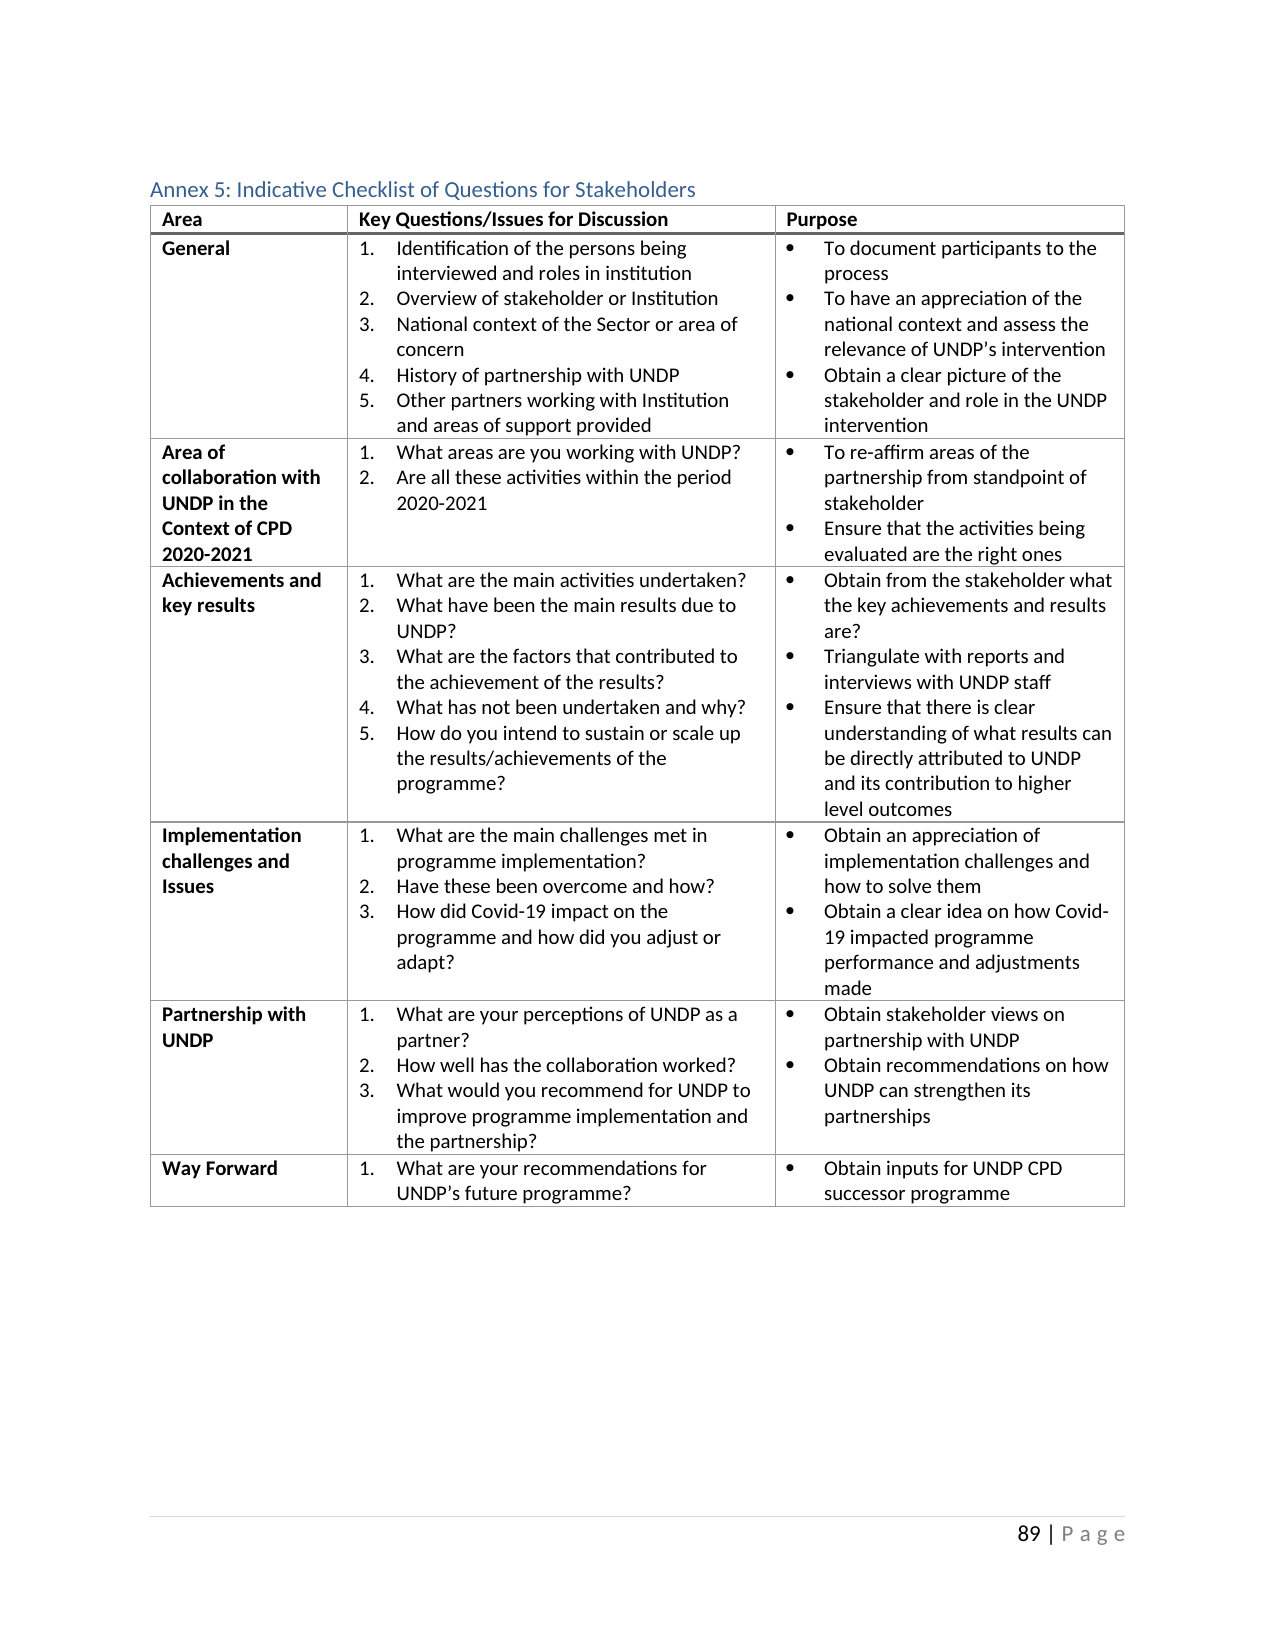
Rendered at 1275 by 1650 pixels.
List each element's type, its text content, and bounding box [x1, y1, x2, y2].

table_header Area [151, 206, 347, 232]
table_cell Identification of the persons being interviewed and roles in institution Overview of stakeholder or Institution National context of the Sector or area of concern History of partnership with UNDP Other partners working with Institution and areas of support provided [348, 235, 775, 438]
table_cell What are your perceptions of UNDP as a partner? How well has the collaboration worked? What would you recommend for UNDP to improve programme implementation and the partnership? [348, 1001, 775, 1154]
table_cell What are the main activities undertaken? What have been the main results due to UNDP? What are the factors that contributed to the achievement of the results? What has not been undertaken and why? How do you intend to sustain or scale up the results/achievements of the programme? [348, 567, 775, 821]
table_cell Obtain an appreciation of implementation challenges and how to solve them Obtain a clear idea on how Covid-19 impacted programme performance and adjustments made [776, 823, 1124, 1000]
subtitle Annex 5: Indicative Checklist of Questions for Stakeholders [150, 175, 1125, 203]
table_cell Implementation challenges and Issues [151, 823, 347, 1000]
table_cell Way Forward [151, 1155, 347, 1206]
table_cell To document participants to the process To have an appreciation of the national context and assess the relevance of UNDP’s intervention Obtain a clear picture of the stakeholder and role in the UNDP intervention [776, 235, 1124, 438]
table_cell What are your recommendations for UNDP’s future programme? [348, 1155, 775, 1206]
table_cell Obtain from the stakeholder what the key achievements and results are? Triangulate with reports and interviews with UNDP staff Ensure that there is clear understanding of what results can be directly attributed to UNDP and its contribution to higher level outcomes [776, 567, 1124, 821]
table_cell Partnership with UNDP [151, 1001, 347, 1154]
table_cell To re-affirm areas of the partnership from standpoint of stakeholder Ensure that the activities being evaluated are the right ones [776, 439, 1124, 566]
table_cell What areas are you working with UNDP? Are all these activities within the period 2020-2021 [348, 439, 775, 566]
table_cell General [151, 235, 347, 438]
table_cell Achievements and key results [151, 567, 347, 821]
table_header Purpose [776, 206, 1124, 232]
table_cell Obtain inputs for UNDP CPD successor programme [776, 1155, 1124, 1206]
table_header Key Questions/Issues for Discussion [348, 206, 775, 232]
table_cell What are the main challenges met in programme implementation? Have these been overcome and how? How did Covid-19 impact on the programme and how did you adjust or adapt? [348, 823, 775, 1000]
table_cell Area of collaboration with UNDP in the Context of CPD 2020-2021 [151, 439, 347, 566]
table_cell Obtain stakeholder views on partnership with UNDP Obtain recommendations on how UNDP can strengthen its partnerships [776, 1001, 1124, 1154]
